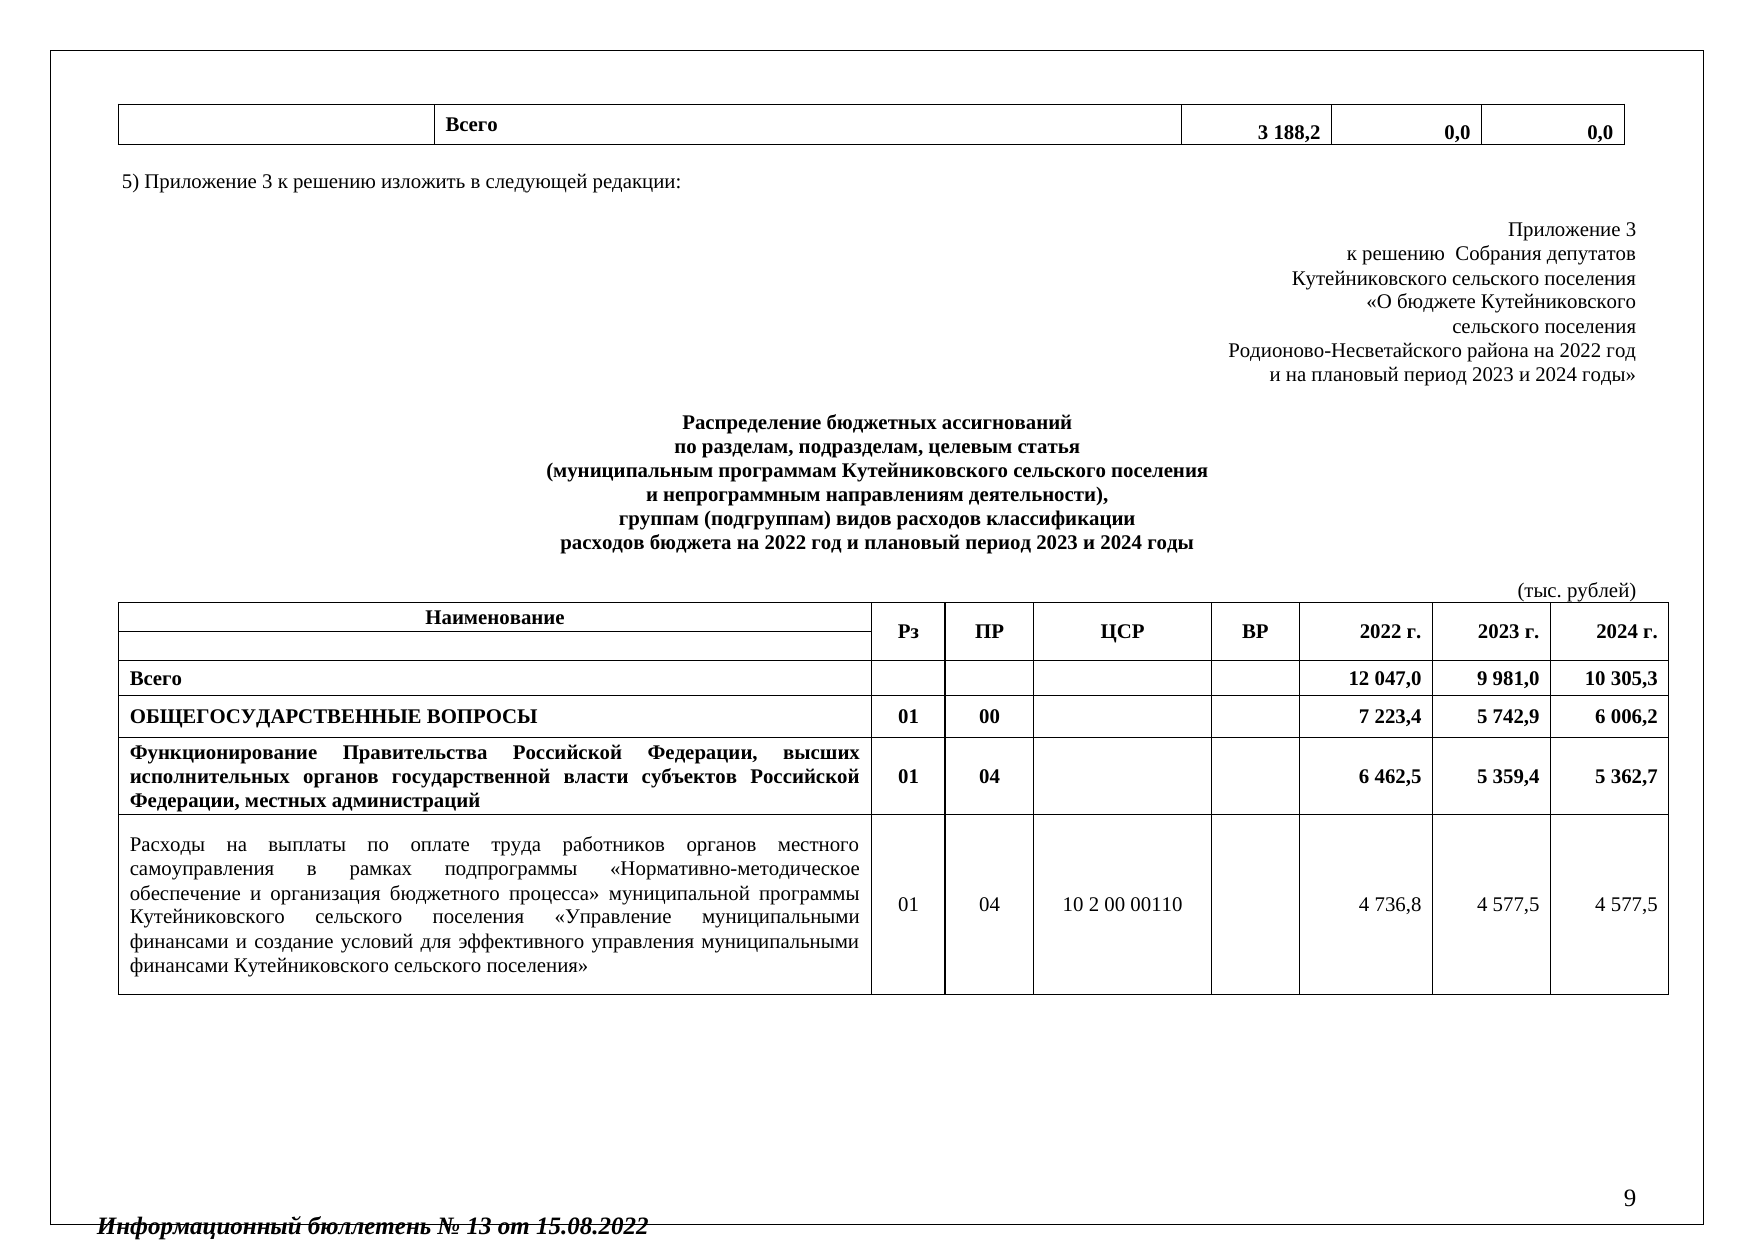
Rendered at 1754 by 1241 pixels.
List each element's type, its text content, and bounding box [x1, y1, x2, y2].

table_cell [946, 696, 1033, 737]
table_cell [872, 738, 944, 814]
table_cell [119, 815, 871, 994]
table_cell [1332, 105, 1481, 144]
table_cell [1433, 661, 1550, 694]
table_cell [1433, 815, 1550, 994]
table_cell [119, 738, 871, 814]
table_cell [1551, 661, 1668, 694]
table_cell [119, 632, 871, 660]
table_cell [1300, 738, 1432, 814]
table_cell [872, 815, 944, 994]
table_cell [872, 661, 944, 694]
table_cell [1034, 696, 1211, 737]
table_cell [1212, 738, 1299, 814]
text к решению Собрания депутатов [59, 241, 1636, 265]
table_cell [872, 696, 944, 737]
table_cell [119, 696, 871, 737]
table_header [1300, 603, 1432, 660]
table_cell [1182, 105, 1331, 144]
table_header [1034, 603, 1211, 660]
text Кутейниковского сельского поселения [59, 265, 1636, 289]
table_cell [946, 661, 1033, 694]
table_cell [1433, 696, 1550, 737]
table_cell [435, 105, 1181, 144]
text и на плановый период 2023 и 2024 годы» [59, 362, 1636, 386]
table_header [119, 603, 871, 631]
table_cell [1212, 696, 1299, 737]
text сельского поселения [59, 313, 1636, 338]
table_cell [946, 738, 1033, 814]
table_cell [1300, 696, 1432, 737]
text Приложение 3 [59, 217, 1636, 241]
text и непрограммным направлениям деятельности), [59, 482, 1636, 506]
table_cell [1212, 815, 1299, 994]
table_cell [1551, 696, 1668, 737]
text расходов бюджета на 2022 год и плановый период 2023 и 2024 годы [59, 530, 1636, 554]
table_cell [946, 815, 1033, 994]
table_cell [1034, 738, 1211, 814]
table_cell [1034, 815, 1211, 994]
text группам (подгруппам) видов расходов классификации [59, 506, 1636, 530]
text «О бюджете Кутейниковского [59, 289, 1636, 313]
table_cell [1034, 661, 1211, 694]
text 5) Приложение 3 к решению изложить в следующей редакции: [59, 169, 1636, 193]
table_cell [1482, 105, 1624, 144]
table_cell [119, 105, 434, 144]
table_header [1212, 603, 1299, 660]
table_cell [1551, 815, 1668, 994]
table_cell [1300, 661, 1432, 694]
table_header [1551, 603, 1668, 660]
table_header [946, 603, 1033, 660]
text Распределение бюджетных ассигнований [59, 410, 1636, 434]
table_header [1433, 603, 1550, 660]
text (тыс. рублей) [59, 578, 1636, 602]
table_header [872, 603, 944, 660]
text по разделам, подразделам, целевым статья [59, 434, 1636, 458]
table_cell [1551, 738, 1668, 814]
text Родионово-Несветайского района на 2022 год [59, 338, 1636, 362]
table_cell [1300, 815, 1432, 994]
text (муниципальным программам Кутейниковского сельского поселения [59, 458, 1636, 482]
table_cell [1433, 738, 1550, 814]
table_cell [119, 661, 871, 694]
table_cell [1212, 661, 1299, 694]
